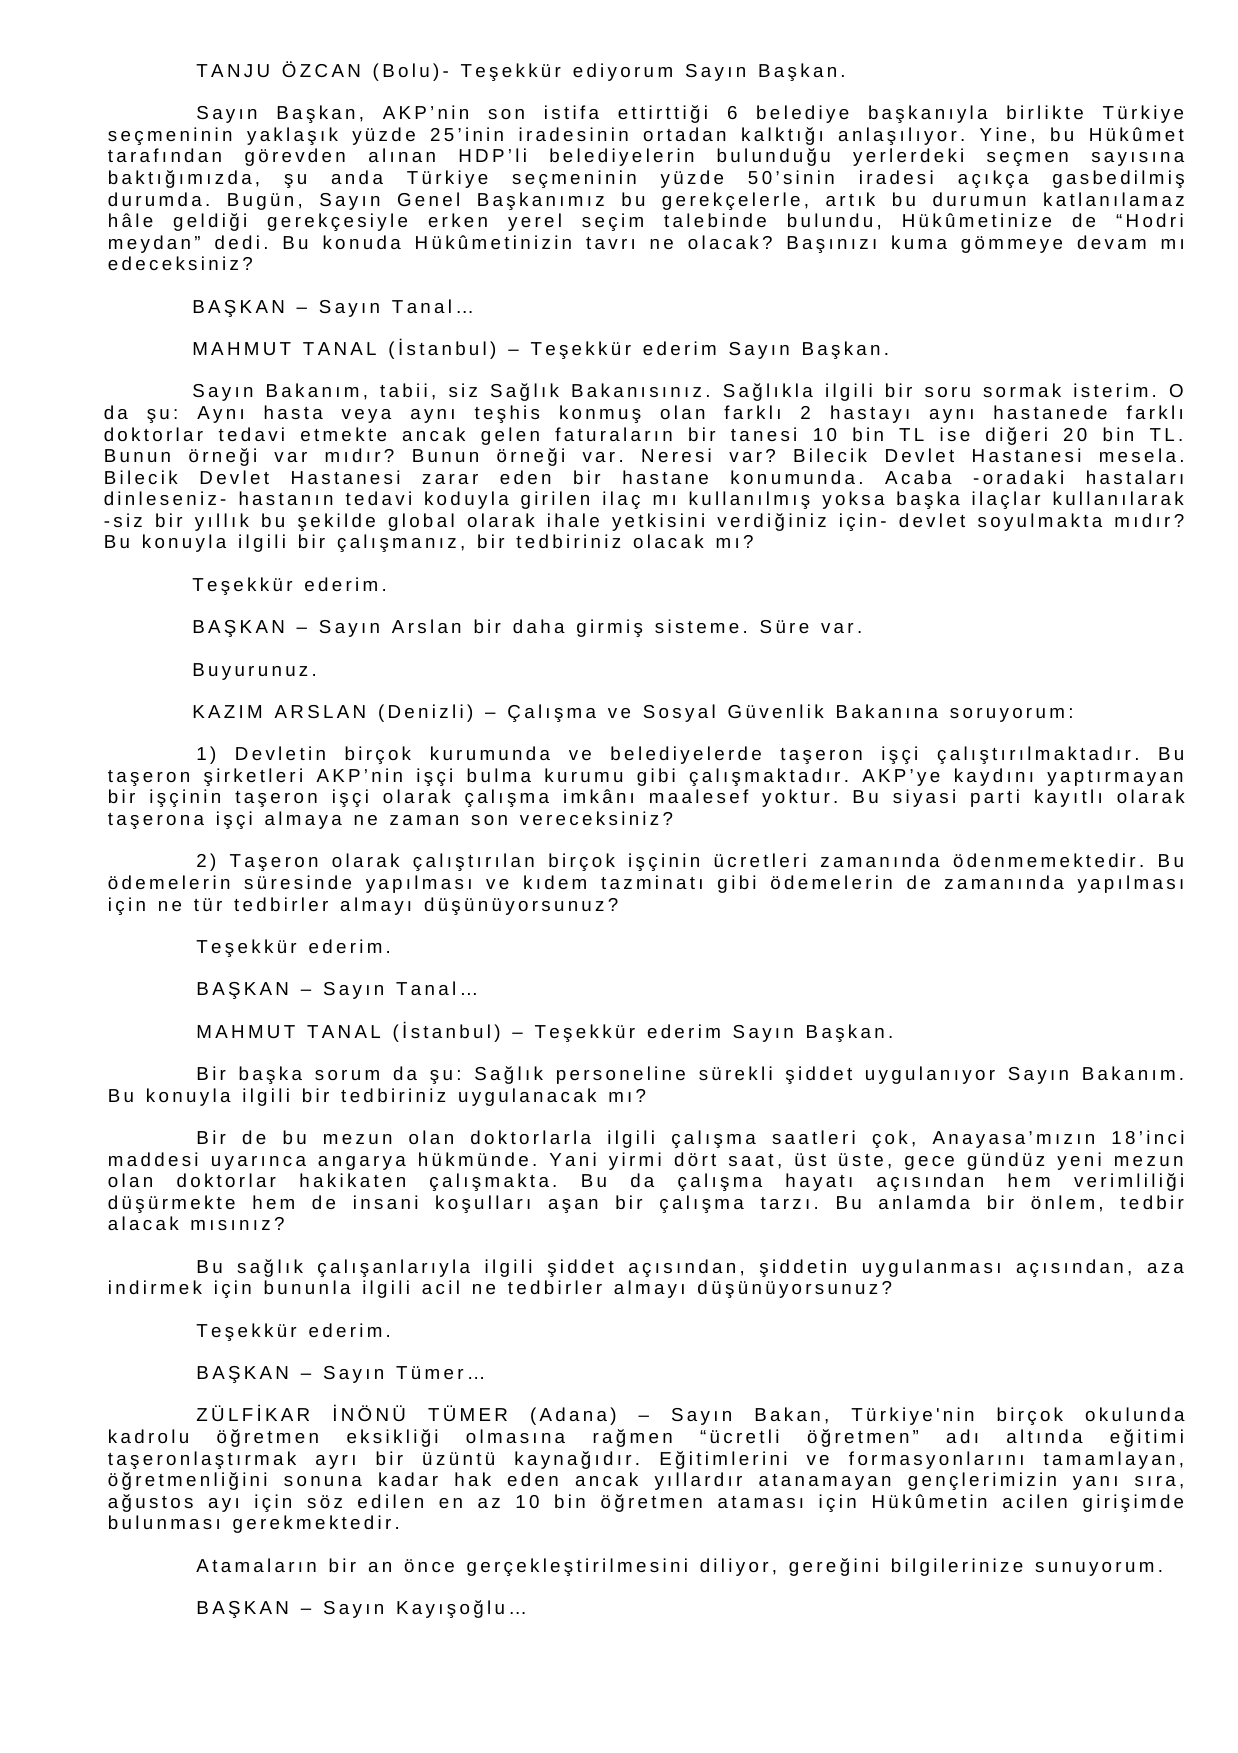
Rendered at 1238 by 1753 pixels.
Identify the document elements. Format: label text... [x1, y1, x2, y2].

text Teşekkür ederim. [108, 936, 1186, 957]
text BAŞKAN – Sayın Tanal… [103, 295, 1186, 317]
text KAZIM ARSLAN (Denizli) – Çalışma ve Sosyal Güvenlik Bakanına soruyorum: [103, 701, 1186, 722]
text ZÜLFİKAR İNÖNÜ TÜMER (Adana) – Sayın Bakan, Türkiye'nin birçok okulunda kadrolu öğretmen eksikliği olmasına rağmen “ücretli öğretmen” adı altında eğitimi taşeronlaştırmak ayrı bir üzüntü kaynağıdır. Eğitimlerini ve formasyonlarını tamamlayan, öğretmenliğini sonuna kadar hak eden ancak yıllardır atanamayan gençlerimizin yanı sıra, ağustos ayı için söz edilen en az 10 bin öğretmen ataması için Hükûmetin acilen girişimde bulunması gerekmektedir. [108, 1404, 1186, 1534]
text 2) Taşeron olarak çalıştırılan birçok işçinin ücretleri zamanında ödenmemektedir. Bu ödemelerin süresinde yapılması ve kıdem tazminatı gibi ödemelerin de zamanında yapılması için ne tür tedbirler almayı düşünüyorsunuz? [108, 850, 1186, 915]
text BAŞKAN – Sayın Tümer… [108, 1362, 1186, 1383]
text Teşekkür ederim. [103, 573, 1186, 595]
text MAHMUT TANAL (İstanbul) – Teşekkür ederim Sayın Başkan. [108, 1021, 1186, 1042]
text BAŞKAN – Sayın Kayışoğlu… [108, 1597, 1186, 1618]
text 1) Devletin birçok kurumunda ve belediyelerde taşeron işçi çalıştırılmaktadır. Bu taşeron şirketleri AKP’nin işçi bulma kurumu gibi çalışmaktadır. AKP’ye kaydını yaptırmayan bir işçinin taşeron işçi olarak çalışma imkânı maalesef yoktur. Bu siyasi parti kayıtlı olarak taşerona işçi almaya ne zaman son vereceksiniz? [108, 743, 1186, 829]
text Bir de bu mezun olan doktorlarla ilgili çalışma saatleri çok, Anayasa’mızın 18’inci maddesi uyarınca angarya hükmünde. Yani yirmi dört saat, üst üste, gece gündüz yeni mezun olan doktorlar hakikaten çalışmakta. Bu da çalışma hayatı açısından hem verimliliği düşürmekte hem de insani koşulları aşan bir çalışma tarzı. Bu anlamda bir önlem, tedbir alacak mısınız? [108, 1127, 1186, 1235]
text Bu sağlık çalışanlarıyla ilgili şiddet açısından, şiddetin uygulanması açısından, aza indirmek için bununla ilgili acil ne tedbirler almayı düşünüyorsunuz? [108, 1256, 1186, 1299]
text BAŞKAN – Sayın Arslan bir daha girmiş sisteme. Süre var. [103, 616, 1186, 637]
text Atamaların bir an önce gerçekleştirilmesini diliyor, gereğini bilgilerinize sunuyorum. [108, 1554, 1186, 1576]
text Sayın Başkan, AKP’nin son istifa ettirttiği 6 belediye başkanıyla birlikte Türkiye seçmeninin yaklaşık yüzde 25’inin iradesinin ortadan kalktığı anlaşılıyor. Yine, bu Hükûmet tarafından görevden alınan HDP’li belediyelerin bulunduğu yerlerdeki seçmen sayısına baktığımızda, şu anda Türkiye seçmeninin yüzde 50’sinin iradesi açıkça gasbedilmiş durumda. Bugün, Sayın Genel Başkanımız bu gerekçelerle, artık bu durumun katlanılamaz hâle geldiği gerekçesiyle erken yerel seçim talebinde bulundu, Hükûmetinize de “Hodri meydan” dedi. Bu konuda Hükûmetinizin tavrı ne olacak? Başınızı kuma gömmeye devam mı edeceksiniz? [108, 102, 1186, 274]
text Bir başka sorum da şu: Sağlık personeline sürekli şiddet uygulanıyor Sayın Bakanım. Bu konuyla ilgili bir tedbiriniz uygulanacak mı? [108, 1063, 1186, 1106]
text Buyurunuz. [103, 658, 1186, 680]
text MAHMUT TANAL (İstanbul) – Teşekkür ederim Sayın Başkan. [103, 338, 1186, 359]
text Sayın Bakanım, tabii, siz Sağlık Bakanısınız. Sağlıkla ilgili bir soru sormak isterim. O da şu: Aynı hasta veya aynı teşhis konmuş olan farklı 2 hastayı aynı hastanede farklı doktorlar tedavi etmekte ancak gelen faturaların bir tanesi 10 bin TL ise diğeri 20 bin TL. Bunun örneği var mıdır? Bunun örneği var. Neresi var? Bilecik Devlet Hastanesi mesela. Bilecik Devlet Hastanesi zarar eden bir hastane konumunda. Acaba -oradaki hastaları dinleseniz- hastanın tedavi koduyla girilen ilaç mı kullanılmış yoksa başka ilaçlar kullanılarak -siz bir yıllık bu şekilde global olarak ihale yetkisini verdiğiniz için- devlet soyulmakta mıdır? Bu konuyla ilgili bir çalışmanız, bir tedbiriniz olacak mı? [103, 380, 1186, 553]
text TANJU ÖZCAN (Bolu)- Teşekkür ediyorum Sayın Başkan. [108, 60, 1186, 81]
text BAŞKAN – Sayın Tanal… [108, 978, 1186, 1000]
text Teşekkür ederim. [108, 1319, 1186, 1341]
